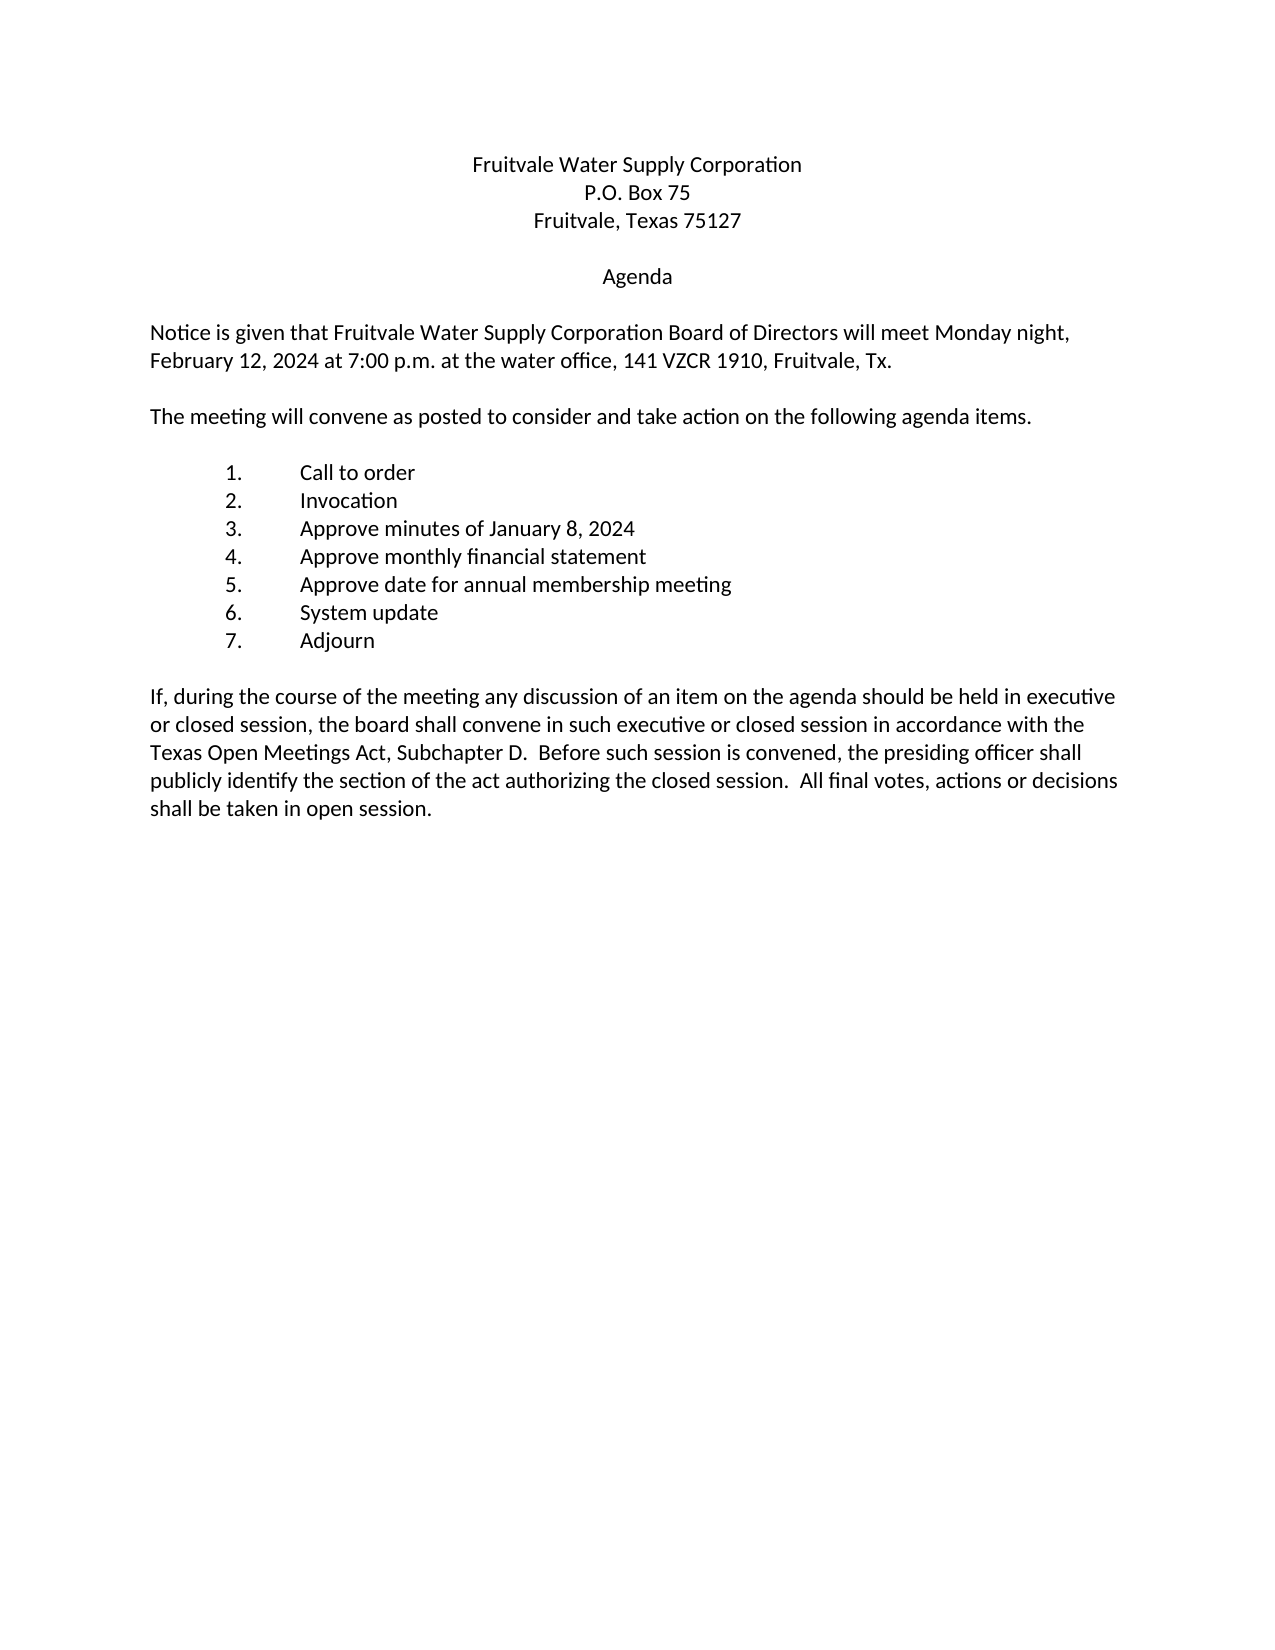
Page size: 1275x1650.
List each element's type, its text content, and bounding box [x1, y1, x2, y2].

text 3. Approve minutes of January 8, 2024 [150, 514, 1125, 542]
text 4. Approve monthly financial statement [150, 542, 1125, 570]
text Fruitvale, Texas 75127 [150, 206, 1125, 234]
text 2. Invocation [150, 486, 1125, 514]
text 7. Adjourn [150, 626, 1125, 654]
text 6. System update [150, 598, 1125, 626]
text P.O. Box 75 [150, 178, 1125, 206]
text If, during the course of the meeting any discussion of an item on the agenda should be held in executive or closed session, the board shall convene in such executive or closed session in accordance with the Texas Open Meetings Act, Subchapter D. Before such session is convened, the presiding officer shall publicly identify the section of the act authorizing the closed session. All final votes, actions or decisions shall be taken in open session. [150, 682, 1125, 822]
text Fruitvale Water Supply Corporation [150, 150, 1125, 178]
text Notice is given that Fruitvale Water Supply Corporation Board of Directors will meet Monday night, February 12, 2024 at 7:00 p.m. at the water office, 141 VZCR 1910, Fruitvale, Tx. [150, 318, 1125, 374]
text 5. Approve date for annual membership meeting [150, 570, 1125, 598]
text Agenda [150, 262, 1125, 290]
text The meeting will convene as posted to consider and take action on the following agenda items. [150, 402, 1125, 430]
text 1. Call to order [150, 458, 1125, 486]
